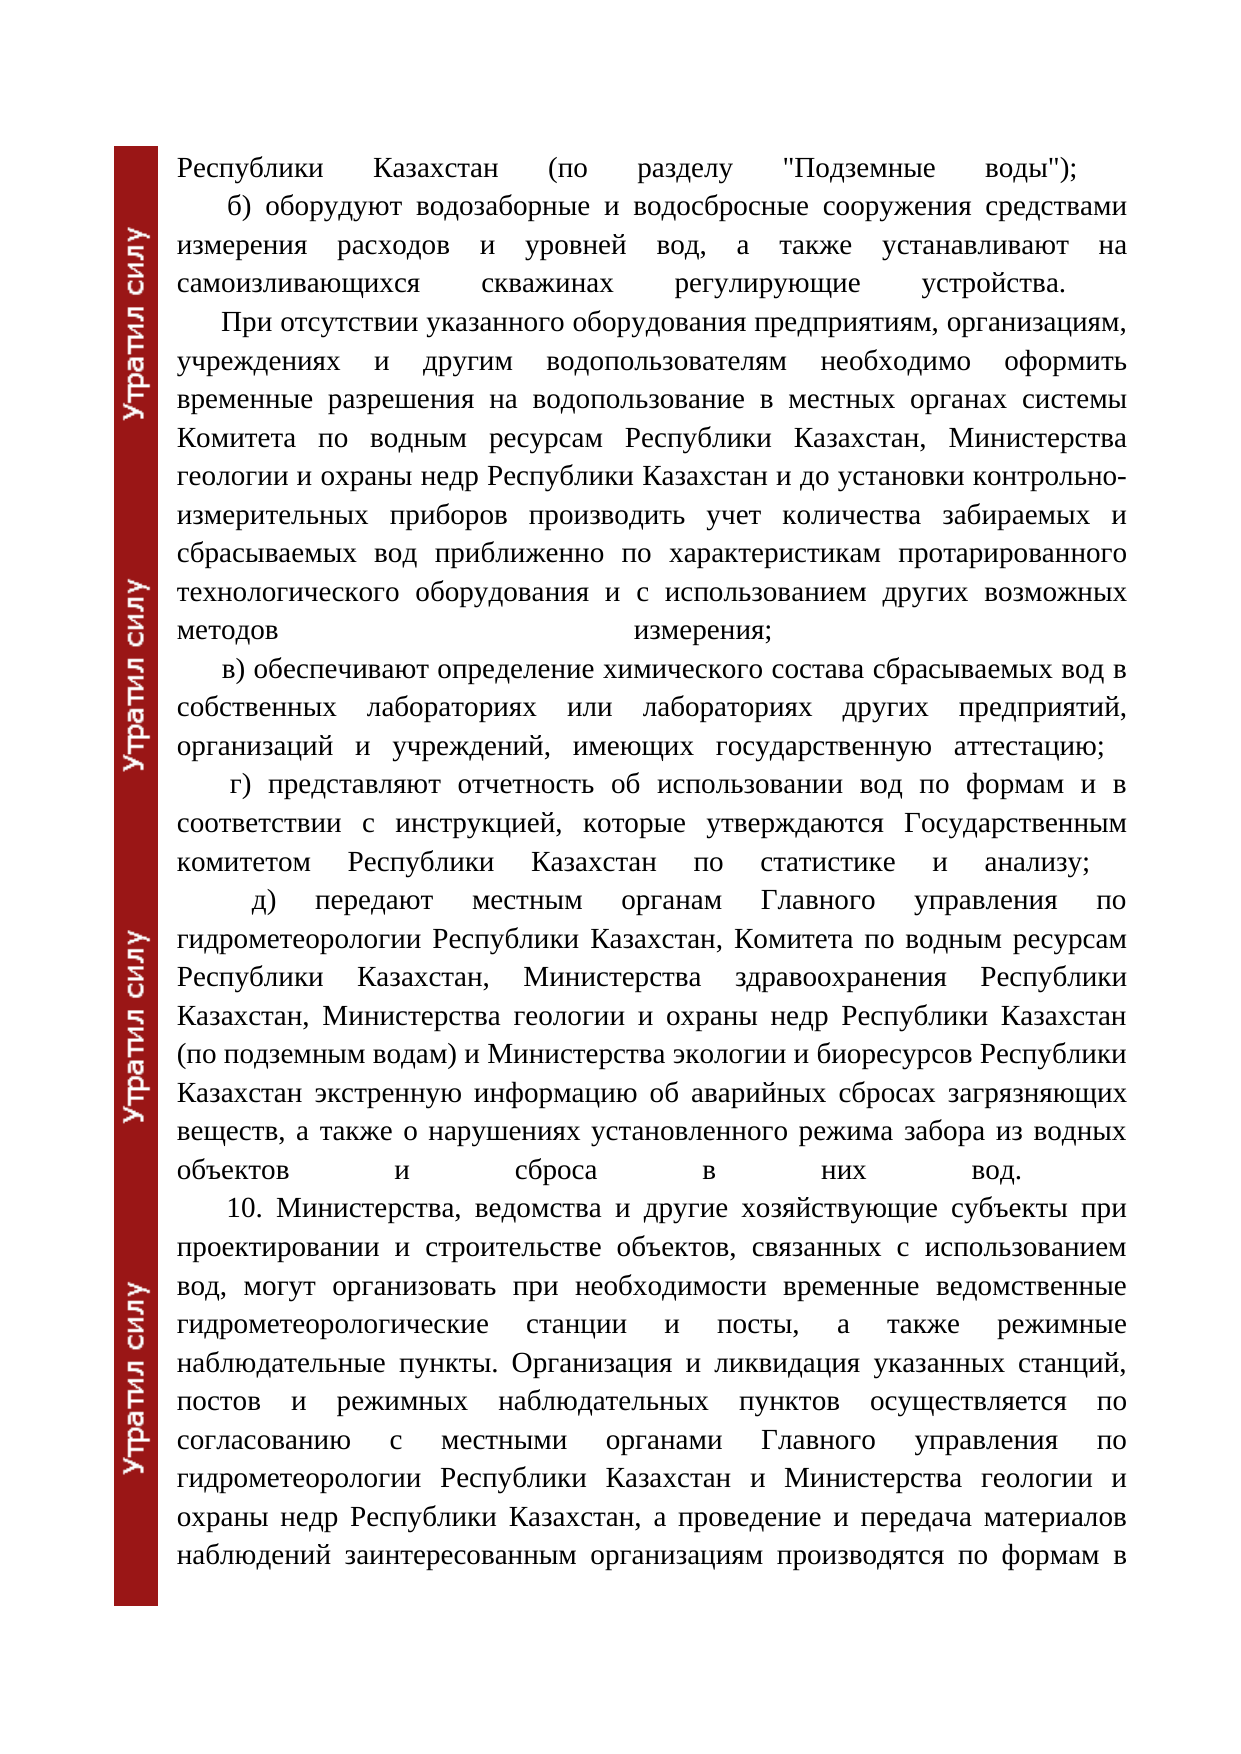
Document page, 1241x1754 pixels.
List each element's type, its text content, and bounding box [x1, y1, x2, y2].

picture [114, 146, 158, 150]
picture [114, 1571, 158, 1606]
